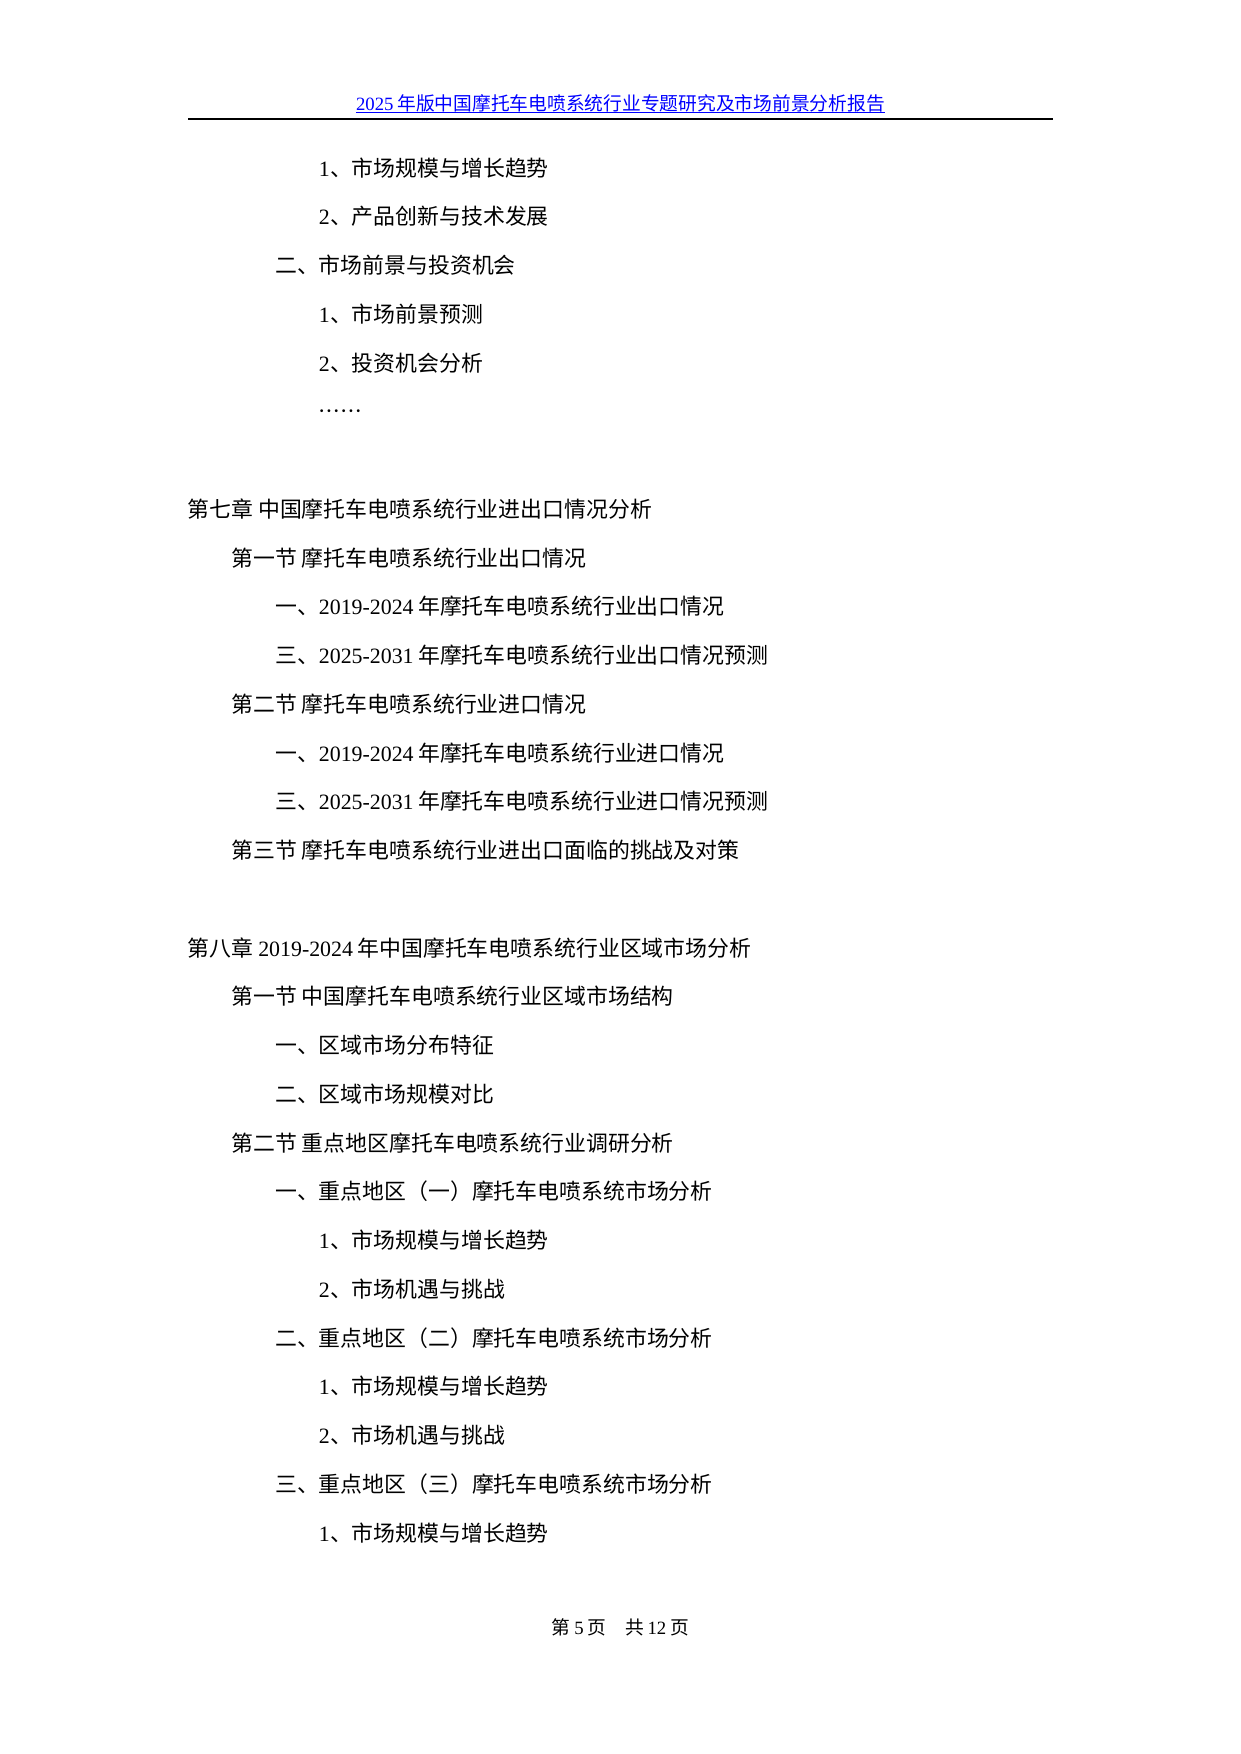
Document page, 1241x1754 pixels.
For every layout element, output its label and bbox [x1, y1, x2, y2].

text [187, 150, 1053, 1548]
